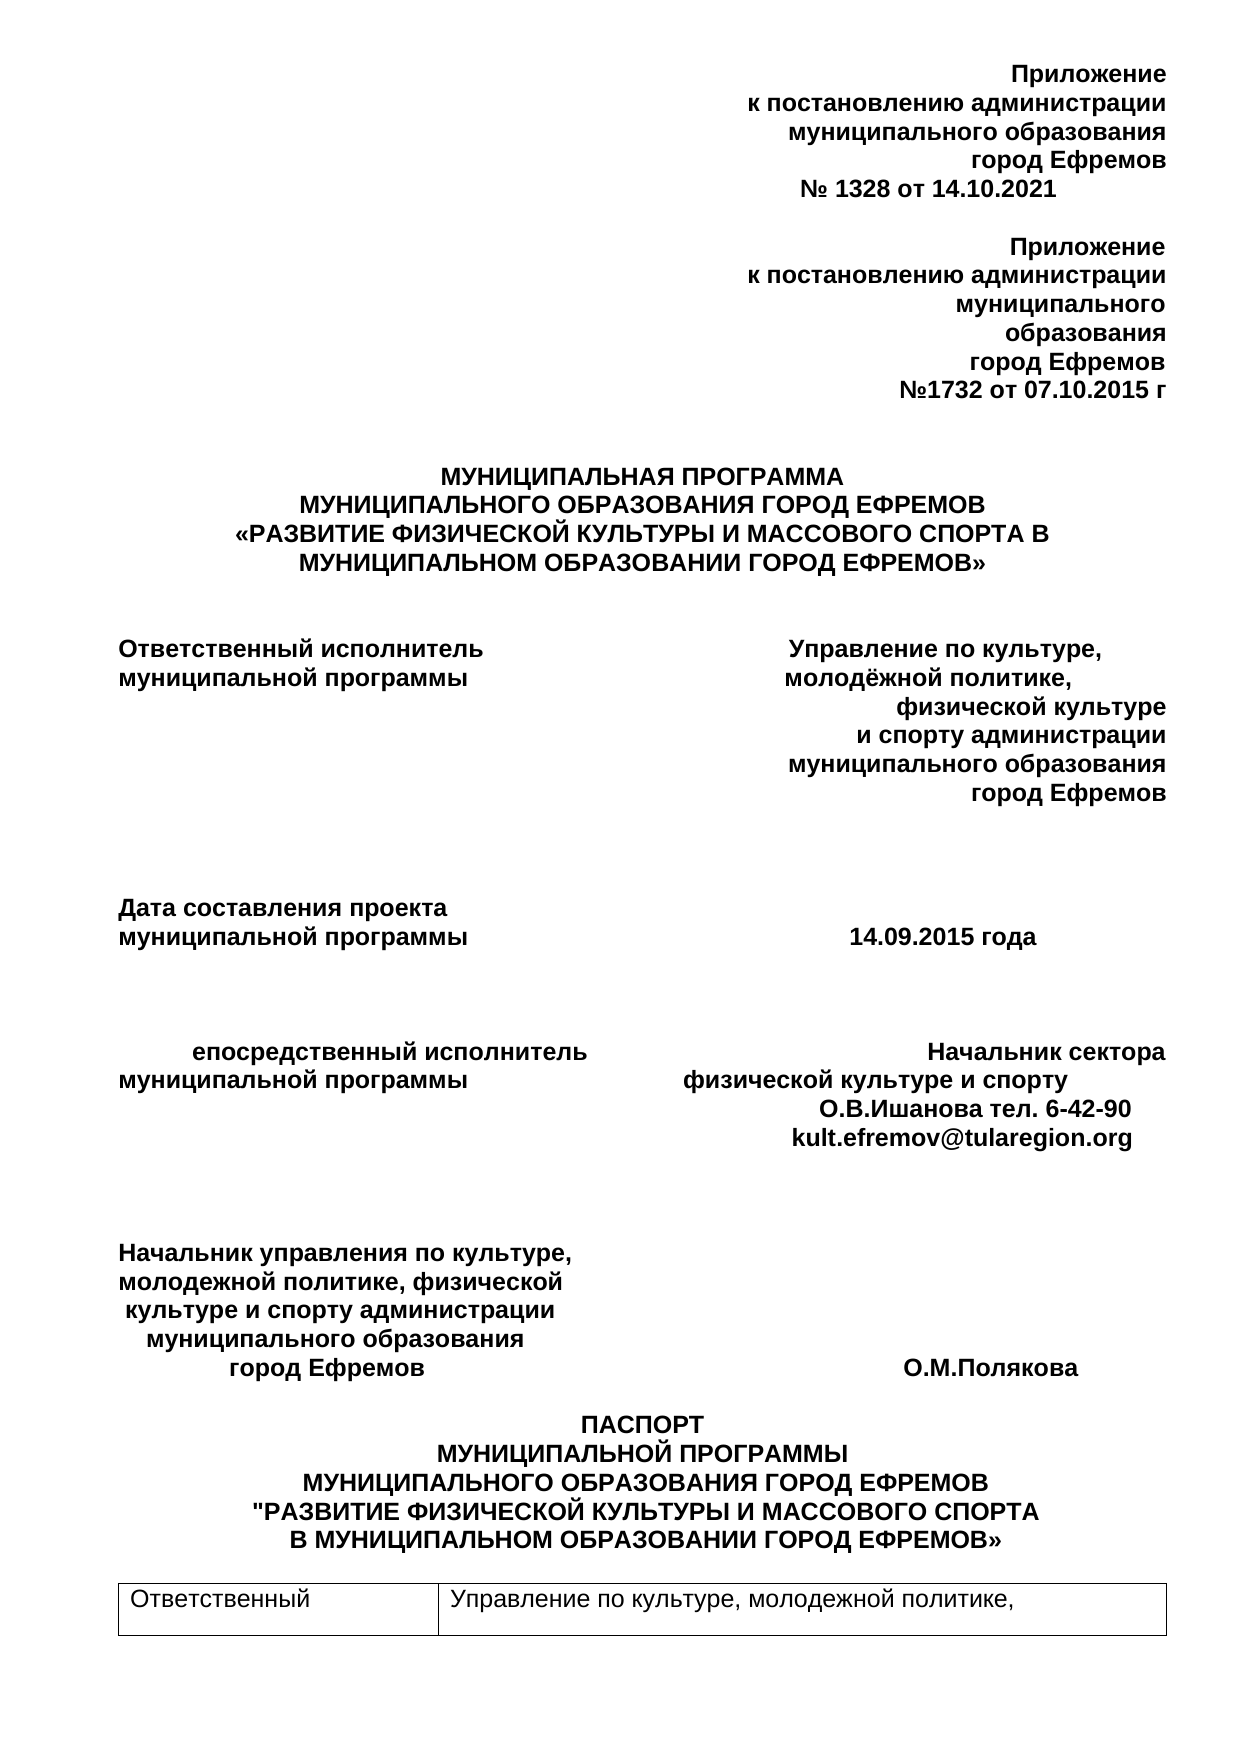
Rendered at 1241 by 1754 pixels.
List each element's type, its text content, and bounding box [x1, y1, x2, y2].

text и спорту администрации муниципального образования город Ефремов [723, 720, 1167, 807]
text город Ефремов [118, 347, 1167, 375]
text муниципального образования [118, 289, 1167, 347]
text муниципальной программы физической культуре и спорту [118, 1065, 1167, 1094]
text МУНИЦИПАЛЬНАЯ ПРОГРАММА [118, 462, 1167, 490]
text Приложение [118, 232, 1167, 260]
text ПАСПОРТ [118, 1410, 1167, 1439]
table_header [439, 1584, 1166, 1635]
text муниципального образования [192, 117, 1167, 145]
text муниципальной программы 14.09.2015 года [118, 922, 1167, 950]
text О.В.Ишанова тел. 6-42-90 [708, 1094, 1167, 1123]
text город Ефремов О.М.Полякова [118, 1353, 1167, 1382]
text Ответственный исполнитель Управление по культуре, муниципальной программы молодёжной политике, [118, 634, 1167, 692]
text "РАЗВИТИЕ ФИЗИЧЕСКОЙ КУЛЬТУРЫ И МАССОВОГО СПОРТА [118, 1497, 1167, 1525]
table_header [119, 1584, 438, 1635]
text Дата составления проекта [118, 893, 1167, 922]
text «РАЗВИТИЕ ФИЗИЧЕСКОЙ КУЛЬТУРЫ И МАССОВОГО СПОРТА В МУНИЦИПАЛЬНОМ ОБРАЗОВАНИИ ГОРОД ЕФРЕМОВ» [118, 519, 1167, 577]
text №1732 от 07.10.2015 г [118, 375, 1167, 404]
text Приложение [192, 59, 1167, 88]
text kult.efremov@tularegion.org [708, 1123, 1167, 1152]
text МУНИЦИПАЛЬНОГО ОБРАЗОВАНИЯ ГОРОД ЕФРЕМОВ [118, 1468, 1167, 1497]
text МУНИЦИПАЛЬНОГО ОБРАЗОВАНИЯ ГОРОД ЕФРЕМОВ [118, 490, 1167, 519]
text № 1328 от 14.10.2021 [192, 174, 1167, 203]
text культуре и спорту администрации [118, 1295, 1167, 1324]
text к постановлению администрации [192, 88, 1167, 117]
text В МУНИЦИПАЛЬНОМ ОБРАЗОВАНИИ ГОРОД ЕФРЕМОВ» [118, 1525, 1167, 1554]
text молодежной политике, физической [118, 1267, 1167, 1295]
text город Ефремов [192, 145, 1167, 174]
text муниципального образования [118, 1324, 1167, 1353]
text Начальник управления по культуре, [118, 1238, 1167, 1267]
text к постановлению администрации [118, 260, 1167, 289]
text МУНИЦИПАЛЬНОЙ ПРОГРАММЫ [118, 1439, 1167, 1468]
text физической культуре [723, 692, 1167, 720]
text епосредственный исполнитель Начальник сектора [118, 1037, 1167, 1065]
